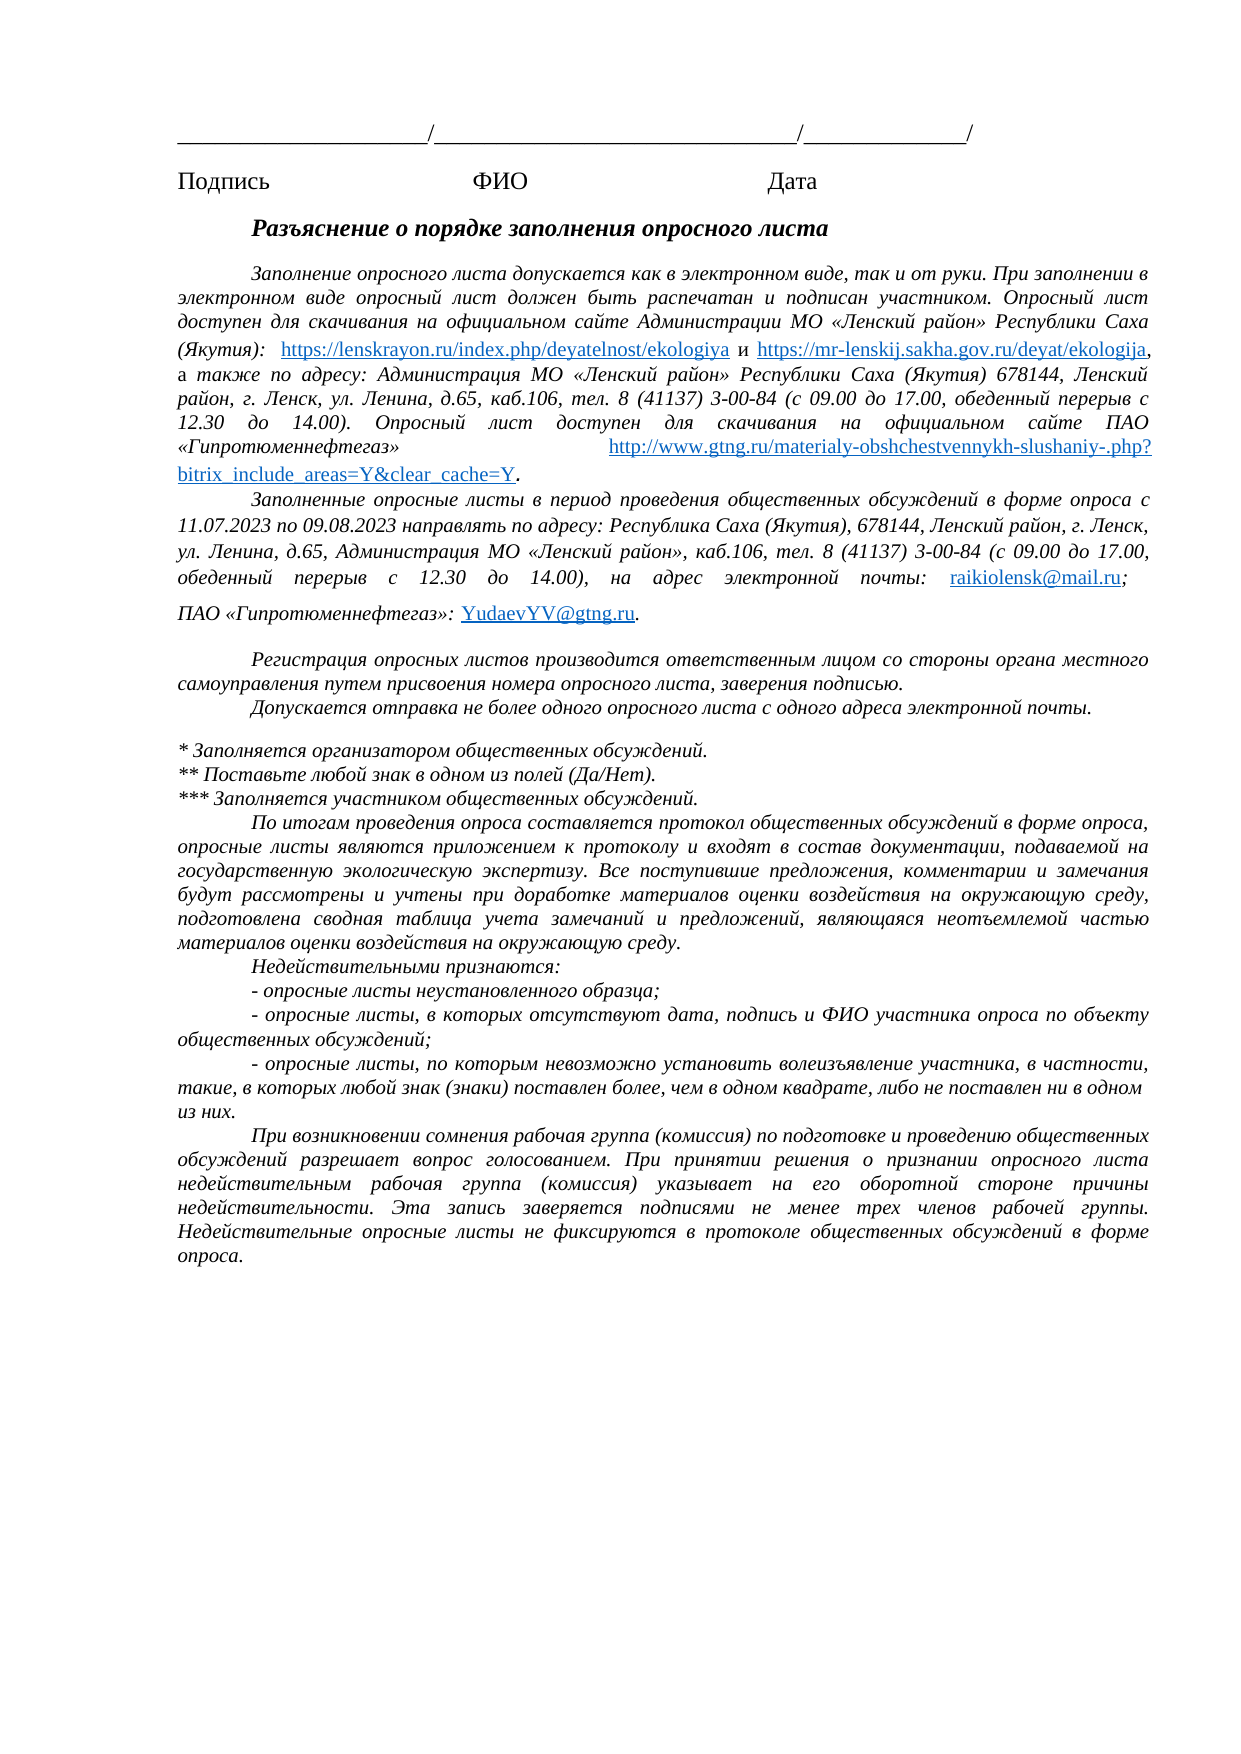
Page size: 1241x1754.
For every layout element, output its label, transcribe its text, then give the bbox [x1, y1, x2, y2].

text обсуждений разрешает вопрос голосованием. При принятии решения о признании опросного листа недействительным рабочая группа (комиссия) указывает на его оборотной стороне причины недействительности. Эта запись заверяется подписями не менее трех членов рабочей группы. Недействительные опросные листы не фиксируются в протоколе общественных обсуждений в форме опроса. [177, 1147, 1152, 1267]
text Разъяснение о порядке заполнения опросного листа [177, 213, 1152, 242]
text Недействительными признаются: [177, 954, 1152, 978]
text из них. [177, 1099, 1152, 1123]
text Допускается отправка не более одного опросного листа с одного адреса электронной почты. [177, 695, 1152, 719]
text - опросные листы неустановленного образца; [177, 978, 1152, 1002]
text Регистрация опросных листов производится ответственным лицом со стороны органа местного самоуправления путем присвоения номера опросного листа, заверения подписью. [177, 647, 1152, 695]
text При возникновении сомнения рабочая группа (комиссия) по подготовке и проведению общественных [177, 1123, 1152, 1147]
text Заполненные опросные листы в период проведения общественных обсуждений в форме опроса с 11.07.2023 по 09.08.2023 направлять по адресу: Республика Саха (Якутия), 678144, Ленский район, г. Ленск, ул. Ленина, д.65, Администрация МО «Ленский район», каб.106, тел. 8 (41137) 3-00-84 (с 09.00 до 17.00, обеденный перерыв с 12.30 до 14.00), на адрес электронной почты: raikiolensk@mail.ru; ПАО «Гипротюменнефтегаз»: YudaevYV@gtng.ru. [177, 487, 1152, 627]
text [177, 118, 1152, 147]
text ** Поставьте любой знак в одном из полей (Да/Нет). [177, 762, 1152, 786]
text *** Заполняется участником общественных обсуждений. [177, 786, 1152, 810]
text * Заполняется организатором общественных обсуждений. [177, 738, 1152, 762]
text Подпись ФИО Дата [177, 166, 1152, 194]
text Заполнение опросного листа допускается как в электронном виде, так и от руки. При заполнении в электронном виде опросный лист должен быть распечатан и подписан участником. Опросный лист доступен для скачивания на официальном сайте Администрации МО «Ленский район» Республики Саха (Якутия): https://lenskrayon.ru/index.php/deyatelnost/ekologiya и https://mr-lenskij.sakha.gov.ru/deyat/ekologija, а также по адресу: Администрация МО «Ленский район» Республики Саха (Якутия) 678144, Ленский район, г. Ленск, ул. Ленина, д.65, каб.106, тел. 8 (41137) 3-00-84 (с 09.00 до 17.00, обеденный перерыв с 12.30 до 14.00). Опросный лист доступен для скачивания на официальном сайте ПАО «Гипротюменнефтегаз» http://www.gtng.ru/materialy-obshchestvennykh-slushaniy-.php?bitrix_include_areas=Y&clear_cache=Y. [177, 261, 1152, 487]
text - опросные листы, в которых отсутствуют дата, подпись и ФИО участника опроса по объекту общественных обсуждений; [177, 1002, 1152, 1051]
text По итогам проведения опроса составляется протокол общественных обсуждений в форме опроса, опросные листы являются приложением к протоколу и входят в состав документации, подаваемой на государственную экологическую экспертизу. Все поступившие предложения, комментарии и замечания будут рассмотрены и учтены при доработке материалов оценки воздействия на окружающую среду, подготовлена сводная таблица учета замечаний и предложений, являющаяся неотъемлемой частью материалов оценки воздействия на окружающую среду. [177, 810, 1152, 954]
text - опросные листы, по которым невозможно установить волеизъявление участника, в частности, такие, в которых любой знак (знаки) поставлен более, чем в одном квадрате, либо не поставлен ни в одном [177, 1051, 1152, 1099]
